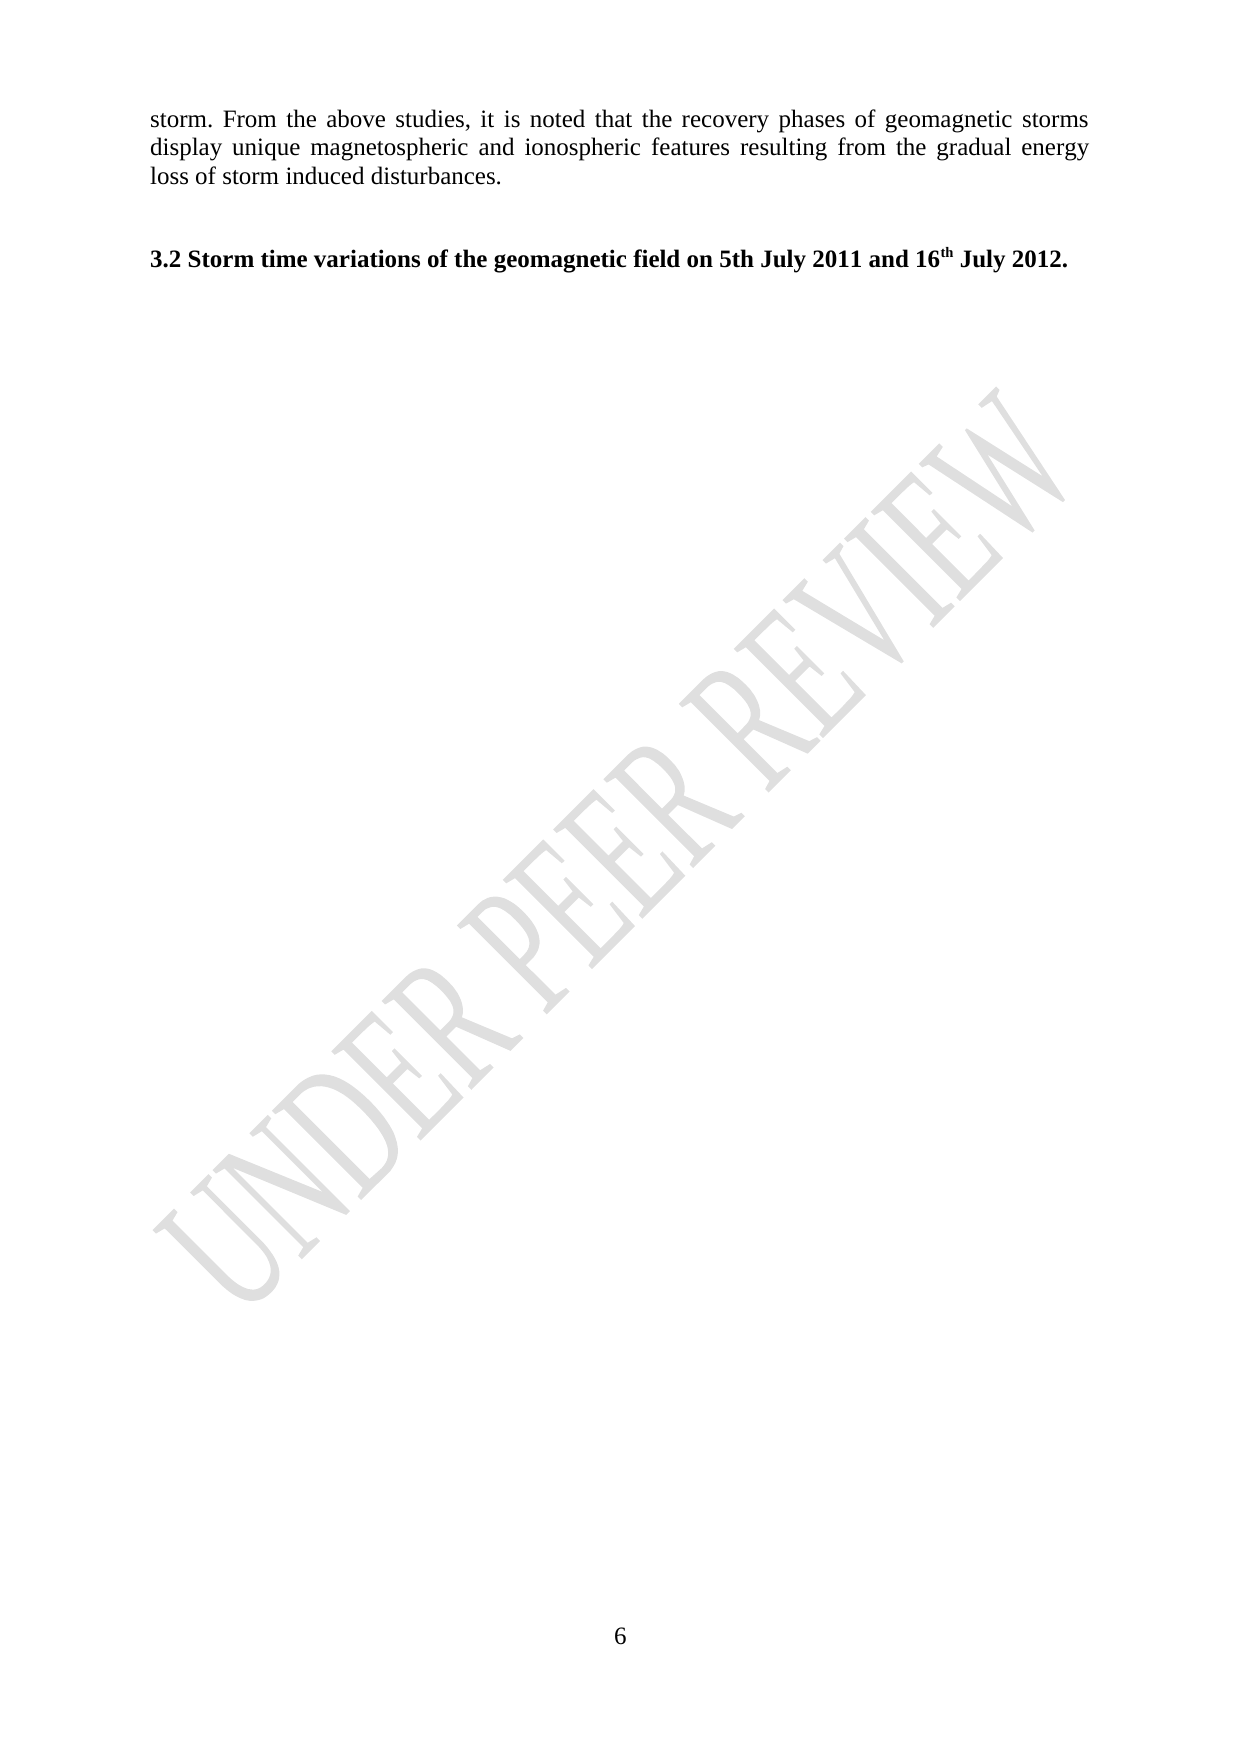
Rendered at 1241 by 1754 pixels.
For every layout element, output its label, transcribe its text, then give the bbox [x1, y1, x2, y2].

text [150, 104, 1090, 190]
text 3.2 Storm time variations of the geomagnetic field on 5th July 2011 and 16th July 2012. [150, 244, 1090, 272]
